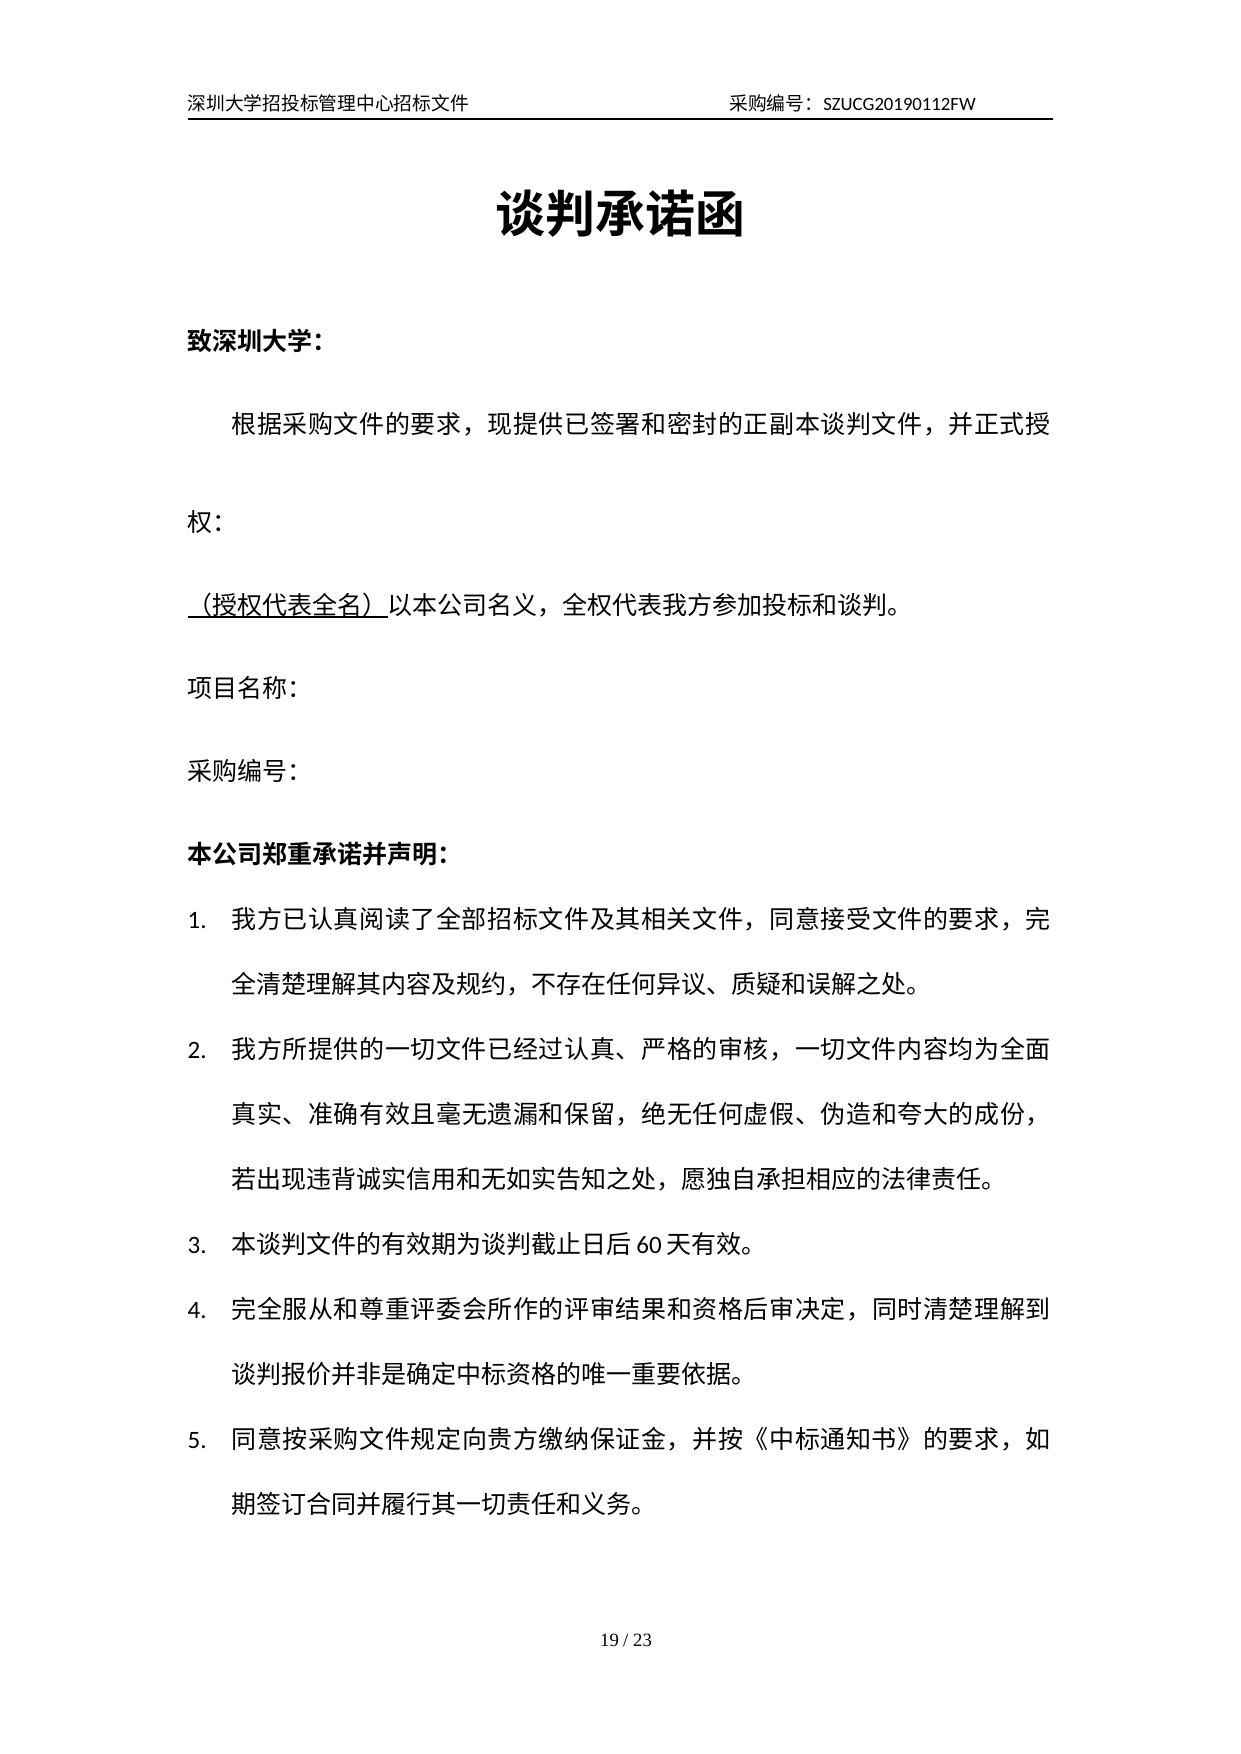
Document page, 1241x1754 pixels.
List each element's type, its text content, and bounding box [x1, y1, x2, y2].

list 同意按采购文件规定向贵方缴纳保证金，并按《中标通知书》的要求，如期签订合同并履行其一切责任和义务。 [187, 1405, 1053, 1535]
text 谈判承诺函 [187, 162, 1053, 259]
text 本公司郑重承诺并声明： [187, 820, 1053, 885]
text 致深圳大学： [187, 307, 1053, 372]
list 完全服从和尊重评委会所作的评审结果和资格后审决定，同时清楚理解到谈判报价并非是确定中标资格的唯一重要依据。 [187, 1275, 1053, 1405]
text 项目名称： [187, 654, 1053, 719]
text （授权代表全名）以本公司名义，全权代表我方参加投标和谈判。 [187, 571, 1053, 636]
list 本谈判文件的有效期为谈判截止日后60天有效。 [187, 1210, 1053, 1275]
text 根据采购文件的要求，现提供已签署和密封的正副本谈判文件，并正式授权： [187, 390, 1053, 553]
list 我方已认真阅读了全部招标文件及其相关文件，同意接受文件的要求，完全清楚理解其内容及规约，不存在任何异议、质疑和误解之处。 [187, 885, 1053, 1015]
text 采购编号： [187, 737, 1053, 802]
list 我方所提供的一切文件已经过认真、严格的审核，一切文件内容均为全面真实、准确有效且毫无遗漏和保留，绝无任何虚假、伪造和夸大的成份，若出现违背诚实信用和无如实告知之处，愿独自承担相应的法律责任。 [187, 1015, 1053, 1210]
